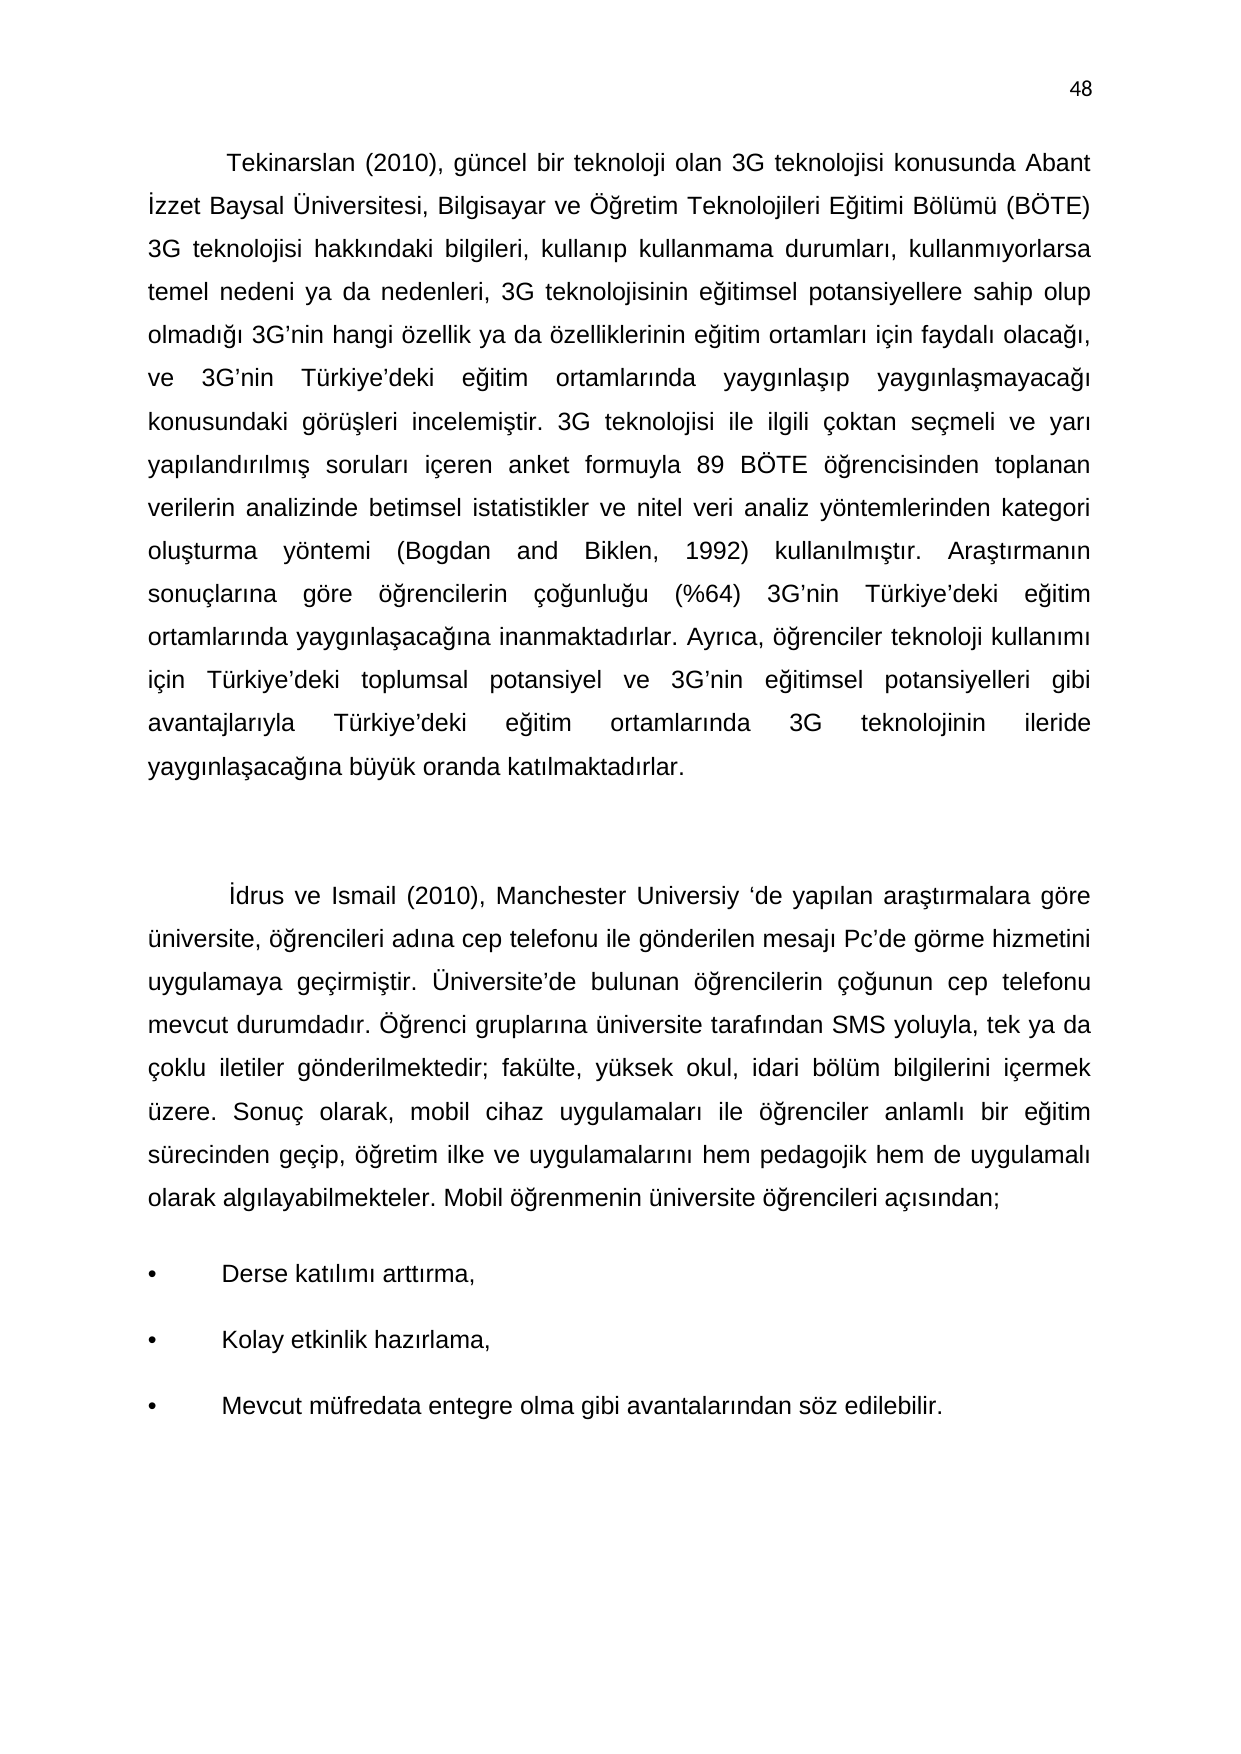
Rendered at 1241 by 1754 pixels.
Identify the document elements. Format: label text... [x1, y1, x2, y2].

text • Derse katılımı arttırma, [148, 1259, 1092, 1288]
text • Mevcut müfredata entegre olma gibi avantalarından söz edilebilir. [148, 1391, 1092, 1420]
text Tekinarslan (2010), güncel bir teknoloji olan 3G teknolojisi konusunda Abant İzzet Baysal Üniversitesi, Bilgisayar ve Öğretim Teknolojileri Eğitimi Bölümü (BÖTE) 3G teknolojisi hakkındaki bilgileri, kullanıp kullanmama durumları, kullanmıyorlarsa temel nedeni ya da nedenleri, 3G teknolojisinin eğitimsel potansiyellere sahip olup olmadığı 3G’nin hangi özellik ya da özelliklerinin eğitim ortamları için faydalı olacağı, ve 3G’nin Türkiye’deki eğitim ortamlarında yaygınlaşıp yaygınlaşmayacağı konusundaki görüşleri incelemiştir. 3G teknolojisi ile ilgili çoktan seçmeli ve yarı yapılandırılmış soruları içeren anket formuyla 89 BÖTE öğrencisinden toplanan verilerin analizinde betimsel istatistikler ve nitel veri analiz yöntemlerinden kategori oluşturma yöntemi (Bogdan and Biklen, 1992) kullanılmıştır. Araştırmanın sonuçlarına göre öğrencilerin çoğunluğu (%64) 3G’nin Türkiye’deki eğitim ortamlarında yaygınlaşacağına inanmaktadırlar. Ayrıca, öğrenciler teknoloji kullanımı için Türkiye’deki toplumsal potansiyel ve 3G’nin eğitimsel potansiyelleri gibi avantajlarıyla Türkiye’deki eğitim ortamlarında 3G teknolojinin ileride yaygınlaşacağına büyük oranda katılmaktadırlar. [148, 148, 1092, 780]
text • Kolay etkinlik hazırlama, [148, 1325, 1092, 1354]
text İdrus ve Ismail (2010), Manchester Universiy ‘de yapılan araştırmalara göre üniversite, öğrencileri adına cep telefonu ile gönderilen mesajı Pc’de görme hizmetini uygulamaya geçirmiştir. Üniversite’de bulunan öğrencilerin çoğunun cep telefonu mevcut durumdadır. Öğrenci gruplarına üniversite tarafından SMS yoluyla, tek ya da çoklu iletiler gönderilmektedir; fakülte, yüksek okul, idari bölüm bilgilerini içermek üzere. Sonuç olarak, mobil cihaz uygulamaları ile öğrenciler anlamlı bir eğitim sürecinden geçip, öğretim ilke ve uygulamalarını hem pedagojik hem de uygulamalı olarak algılayabilmekteler. Mobil öğrenmenin üniversite öğrencileri açısından; [148, 881, 1092, 1211]
